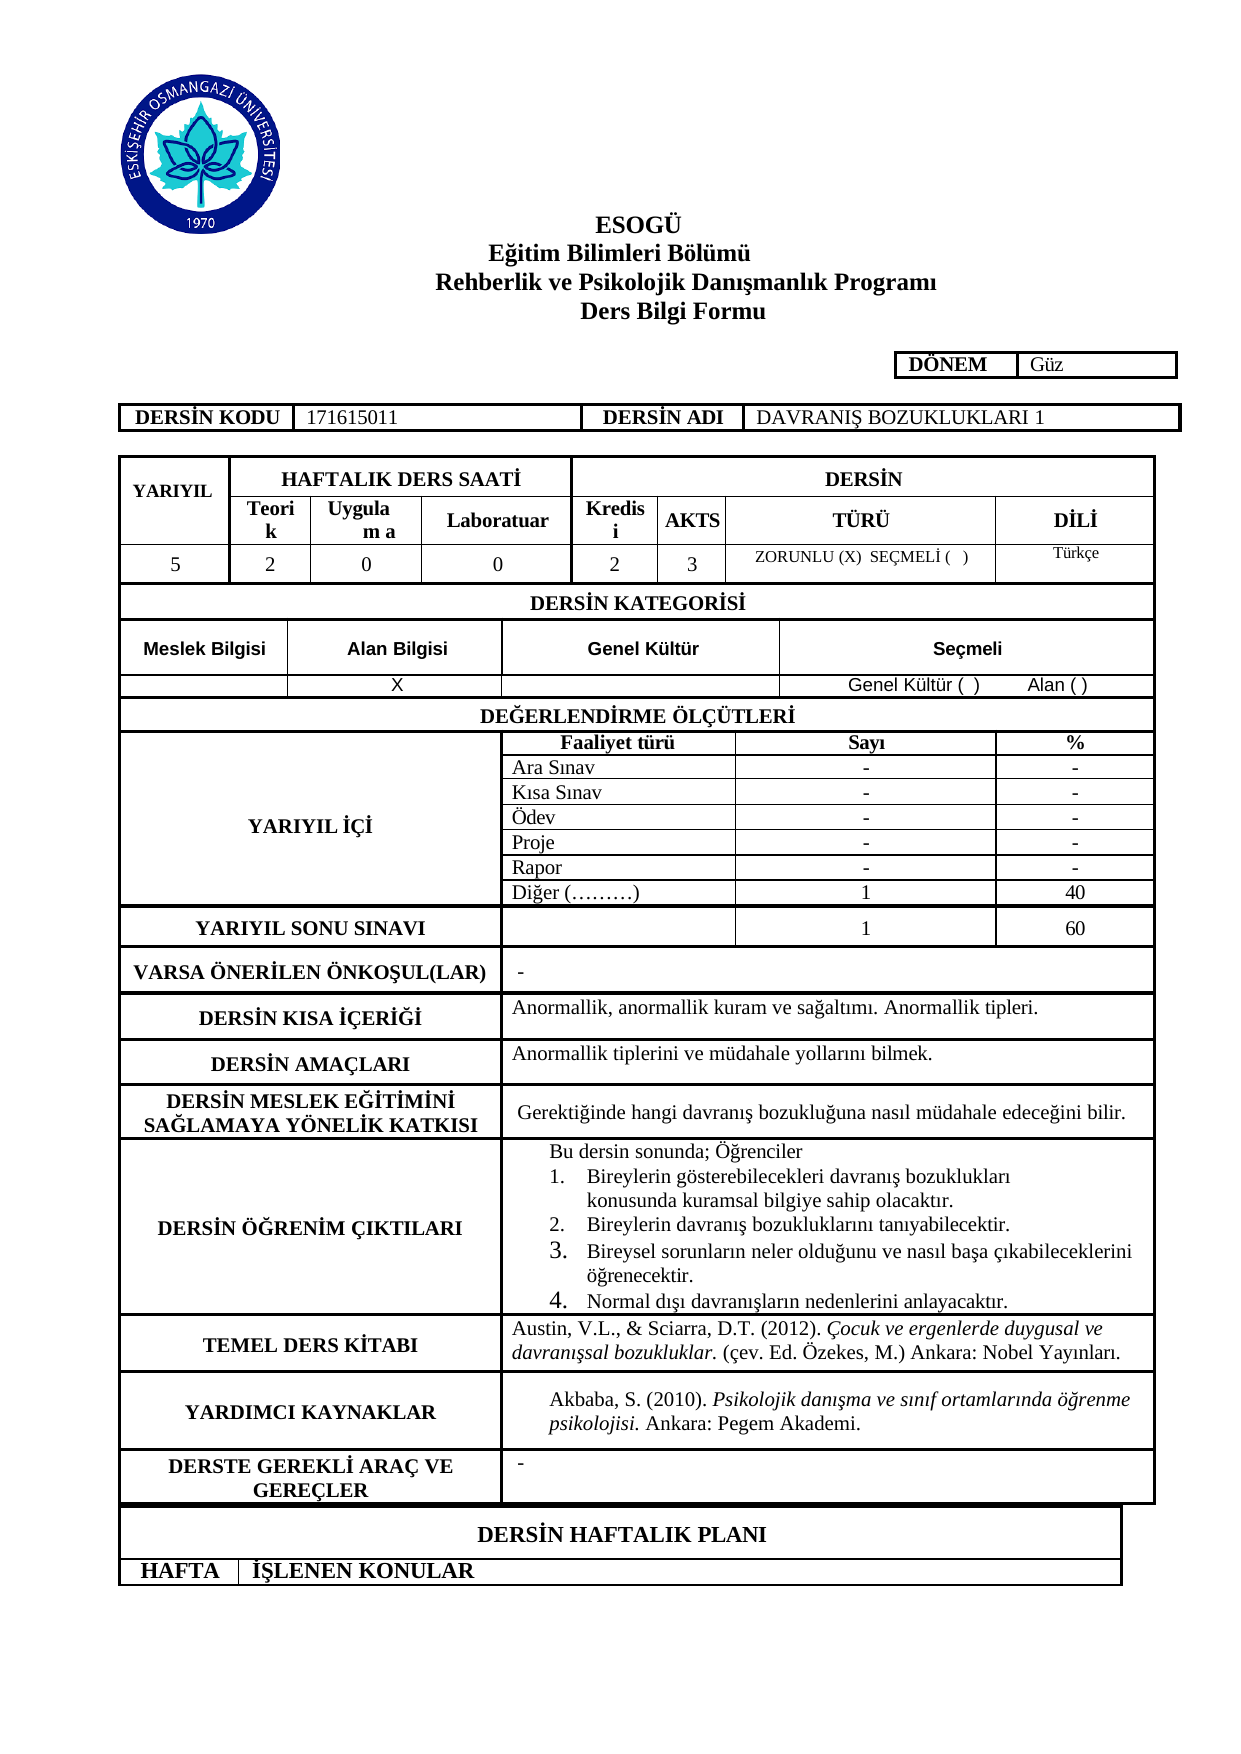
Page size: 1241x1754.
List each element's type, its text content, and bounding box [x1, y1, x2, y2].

table_cell 60 [997, 908, 1153, 945]
text Rehberlik ve Psikolojik Danışmanlık Programı Ders Bilgi Formu [435, 267, 979, 325]
table_cell Diğer (………) [503, 881, 735, 904]
table_cell DERSİN KISA İÇERİĞİ [121, 995, 500, 1038]
table_cell 3 [658, 545, 725, 582]
table_cell Ara Sınav [503, 756, 735, 778]
table_cell Anormallik, anormallik kuram ve sağaltımı. Anormallik tipleri. [503, 995, 1153, 1038]
table_cell 0 [311, 545, 421, 582]
text Eğitim Bilimleri Bölümü [488, 239, 1194, 267]
table_header Güz [1019, 354, 1175, 376]
table_cell TÜRÜ [726, 497, 995, 544]
table_cell Anormallik tiplerini ve müdahale yollarını bilmek. [503, 1041, 1153, 1083]
table_cell VARSA ÖNERİLEN ÖNKOŞUL(LAR) [121, 948, 500, 991]
table_cell % [997, 733, 1153, 754]
table_header YARIYIL [121, 458, 228, 544]
table_header DERSİN HAFTALIK PLANI [121, 1508, 1120, 1558]
table_cell - [736, 805, 995, 829]
table_cell Kısa Sınav [503, 779, 735, 804]
table_cell 0 [422, 545, 570, 582]
table_cell Akbaba, S. (2010). Psikolojik danışma ve sınıf ortamlarında öğrenme psikolojisi. Ankara: Pegem Akademi. [503, 1373, 1153, 1447]
table_cell DERSİN AMAÇLARI [121, 1041, 500, 1083]
table_cell - [997, 856, 1153, 879]
table_cell 2 [573, 545, 657, 582]
subtitle ESOGÜ [83, 210, 1194, 239]
table_header HAFTALIK DERS SAATİ [231, 458, 570, 496]
table_cell İŞLENEN KONULAR [239, 1560, 1120, 1584]
table_cell Proje [503, 830, 735, 854]
table_cell Laboratuar [422, 497, 570, 544]
table_header DERSİN ADI [583, 406, 742, 429]
table_cell DİLİ [996, 497, 1153, 544]
table_cell YARIYIL İÇİ [121, 733, 500, 904]
table_cell DERSİN KATEGORİSİ [121, 585, 1153, 617]
table_cell Teori k [231, 497, 310, 544]
table_cell DERSİN MESLEK EĞİTİMİNİ SAĞLAMAYA YÖNELİK KATKISI [121, 1086, 500, 1137]
table_cell TEMEL DERS KİTABI [121, 1316, 500, 1369]
table_cell Genel Kültür [503, 621, 779, 674]
table_cell Alan Bilgisi [288, 621, 501, 674]
table_cell [503, 908, 735, 945]
table_cell - [736, 856, 995, 879]
table_cell Meslek Bilgisi [121, 621, 287, 674]
table_cell - [997, 830, 1153, 854]
table_header 171615011 [295, 406, 580, 429]
table_cell - [736, 779, 995, 804]
table_header DÖNEM [897, 354, 1016, 376]
table_cell YARDIMCI KAYNAKLAR [121, 1373, 500, 1447]
table_cell Rapor [503, 856, 735, 879]
table_cell Kredis i [573, 497, 657, 544]
table_cell - [736, 830, 995, 854]
table_cell - [503, 1451, 1153, 1502]
table_cell Türkçe [996, 545, 1153, 582]
table_cell DEĞERLENDİRME ÖLÇÜTLERİ [121, 699, 1153, 729]
table_cell - [736, 756, 995, 778]
table_cell DERSİN ÖĞRENİM ÇIKTILARI [121, 1140, 500, 1313]
table_cell Bu dersin sonunda; Öğrenciler Bireylerin gösterebilecekleri davranış bozuklukları konusunda kuramsal bilgiye sahip olacaktır. Bireylerin davranış bozukluklarını tanıyabilecektir. Bireysel sorunların neler olduğunu ve nasıl başa çıkabileceklerini öğrenecektir. Normal dışı davranışların nedenlerini anlayacaktır. [503, 1140, 1153, 1313]
table_cell X [288, 676, 501, 696]
table_cell Faaliyet türü [503, 733, 735, 754]
table_cell Gerektiğinde hangi davranış bozukluğuna nasıl müdahale edeceğini bilir. [503, 1086, 1153, 1137]
table_cell 1 [736, 908, 995, 945]
table_cell DERSTE GEREKLİ ARAÇ VE GEREÇLER [121, 1451, 500, 1502]
table_cell - [997, 805, 1153, 829]
table_cell 1 [736, 881, 995, 904]
table_header DAVRANIŞ BOZUKLUKLARI 1 [745, 406, 1178, 429]
table_cell ZORUNLU (X) SEÇMELİ ( ) [726, 545, 995, 582]
table_cell - [997, 756, 1153, 778]
table_header DERSİN KODU [121, 406, 292, 429]
table_cell Seçmeli [780, 621, 1153, 674]
table_cell Austin, V.L., & Sciarra, D.T. (2012). Çocuk ve ergenlerde duygusal ve davranışsal bozukluklar. (çev. Ed. Özekes, M.) Ankara: Nobel Yayınları. [503, 1316, 1153, 1369]
table_cell [121, 676, 287, 696]
table_header DERSİN [573, 458, 1153, 496]
table_cell HAFTA [121, 1560, 238, 1584]
table_cell - [997, 779, 1153, 804]
table_cell [502, 676, 779, 696]
table_cell Sayı [736, 733, 995, 754]
table_cell Uygulam a [311, 497, 421, 544]
table_cell 2 [231, 545, 310, 582]
table_cell 5 [121, 545, 228, 582]
table_cell Genel Kültür ( ) Alan ( ) [780, 676, 1153, 696]
table_cell AKTS [658, 497, 725, 544]
table_cell - [503, 948, 1153, 991]
picture [120, 74, 280, 234]
table_cell Ödev [503, 805, 735, 829]
table_cell YARIYIL SONU SINAVI [121, 908, 500, 945]
table_cell 40 [997, 881, 1153, 904]
